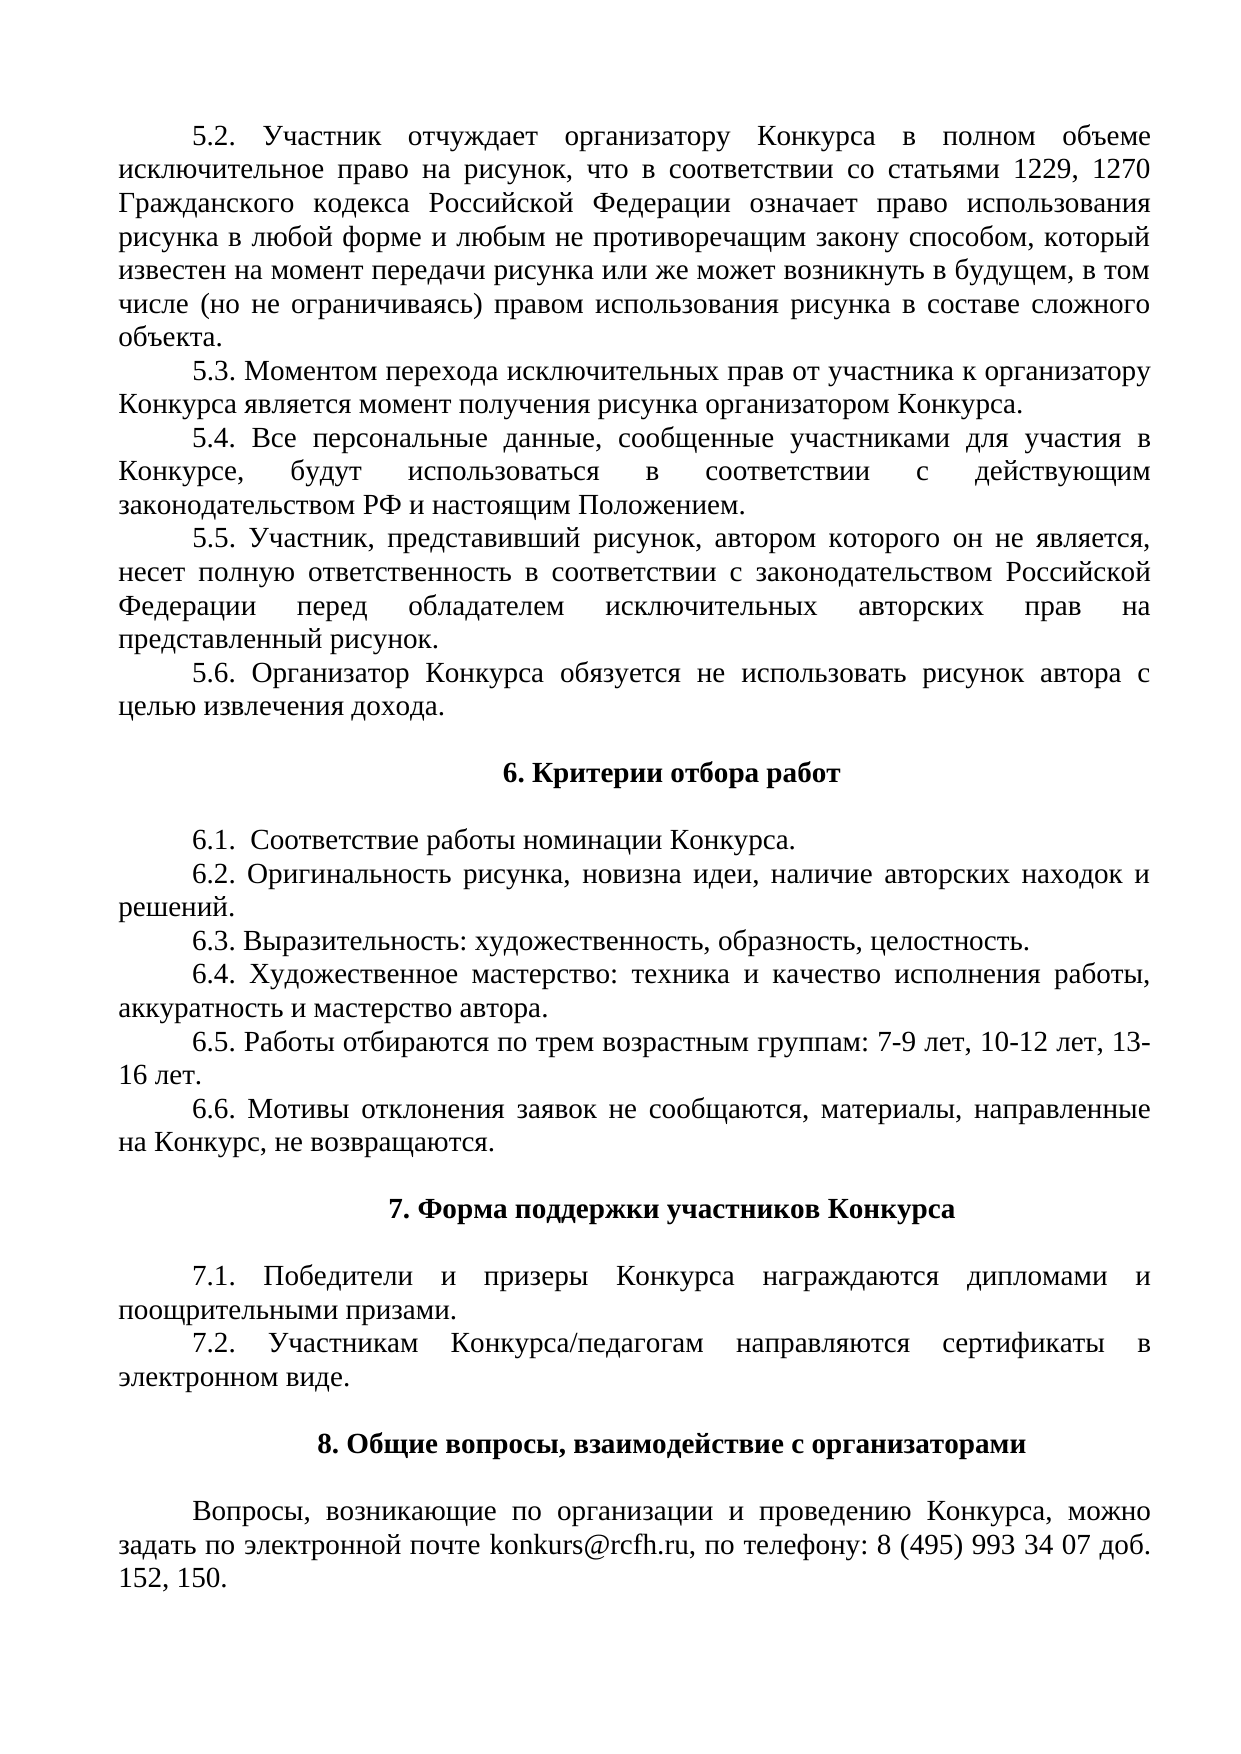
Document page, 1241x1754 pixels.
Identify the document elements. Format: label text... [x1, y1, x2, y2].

text 7. Форма поддержки участников Конкурса [118, 1191, 1152, 1225]
text 6.2. Оригинальность рисунка, новизна идеи, наличие авторских находок и решений. [118, 856, 1152, 923]
text 7.2. Участникам Конкурса/педагогам направляются сертификаты в электронном виде. [118, 1326, 1152, 1393]
text 6.6. Мотивы отклонения заявок не сообщаются, материалы, направленные на Конкурс, не возвращаются. [118, 1091, 1152, 1158]
text Вопросы, возникающие по организации и проведению Конкурса, можно задать по электронной почте konkurs@rcfh.ru, по телефону: 8 (495) 993 34 07 доб. 152, 150. [118, 1493, 1152, 1594]
text 5.2. Участник отчуждает организатору Конкурса в полном объеме исключительное право на рисунок, что в соответствии со статьями 1229, 1270 Гражданского кодекса Российской Федерации означает право использования рисунка в любой форме и любым не противоречащим закону способом, который известен на момент передачи рисунка или же может возникнуть в будущем, в том числе (но не ограничиваясь) правом использования рисунка в составе сложного объекта. [118, 118, 1152, 353]
text 5.5. Участник, представивший рисунок, автором которого он не является, несет полную ответственность в соответствии с законодательством Российской Федерации перед обладателем исключительных авторских прав на представленный рисунок. [118, 521, 1152, 655]
text 7.1. Победители и призеры Конкурса награждаются дипломами и поощрительными призами. [118, 1258, 1152, 1326]
text 6. Критерии отбора работ [192, 755, 1152, 789]
text 5.6. Организатор Конкурса обязуется не использовать рисунок автора с целью извлечения дохода. [118, 655, 1152, 722]
text 6.3. Выразительность: художественность, образность, целостность. [118, 923, 1152, 957]
text 5.4. Все персональные данные, сообщенные участниками для участия в Конкурсе, будут использоваться в соответствии с действующим законодательством РФ и настоящим Положением. [118, 420, 1152, 521]
text 8. Общие вопросы, взаимодействие с организаторами [192, 1426, 1152, 1460]
text 6.5. Работы отбираются по трем возрастным группам: 7-9 лет, 10-12 лет, 13-16 лет. [118, 1024, 1152, 1091]
text 5.3. Моментом перехода исключительных прав от участника к организатору Конкурса является момент получения рисунка организатором Конкурса. [118, 353, 1152, 420]
text 6.4. Художественное мастерство: техника и качество исполнения работы, аккуратность и мастерство автора. [118, 957, 1152, 1024]
text 6.1. Соответствие работы номинации Конкурса. [118, 822, 1152, 856]
